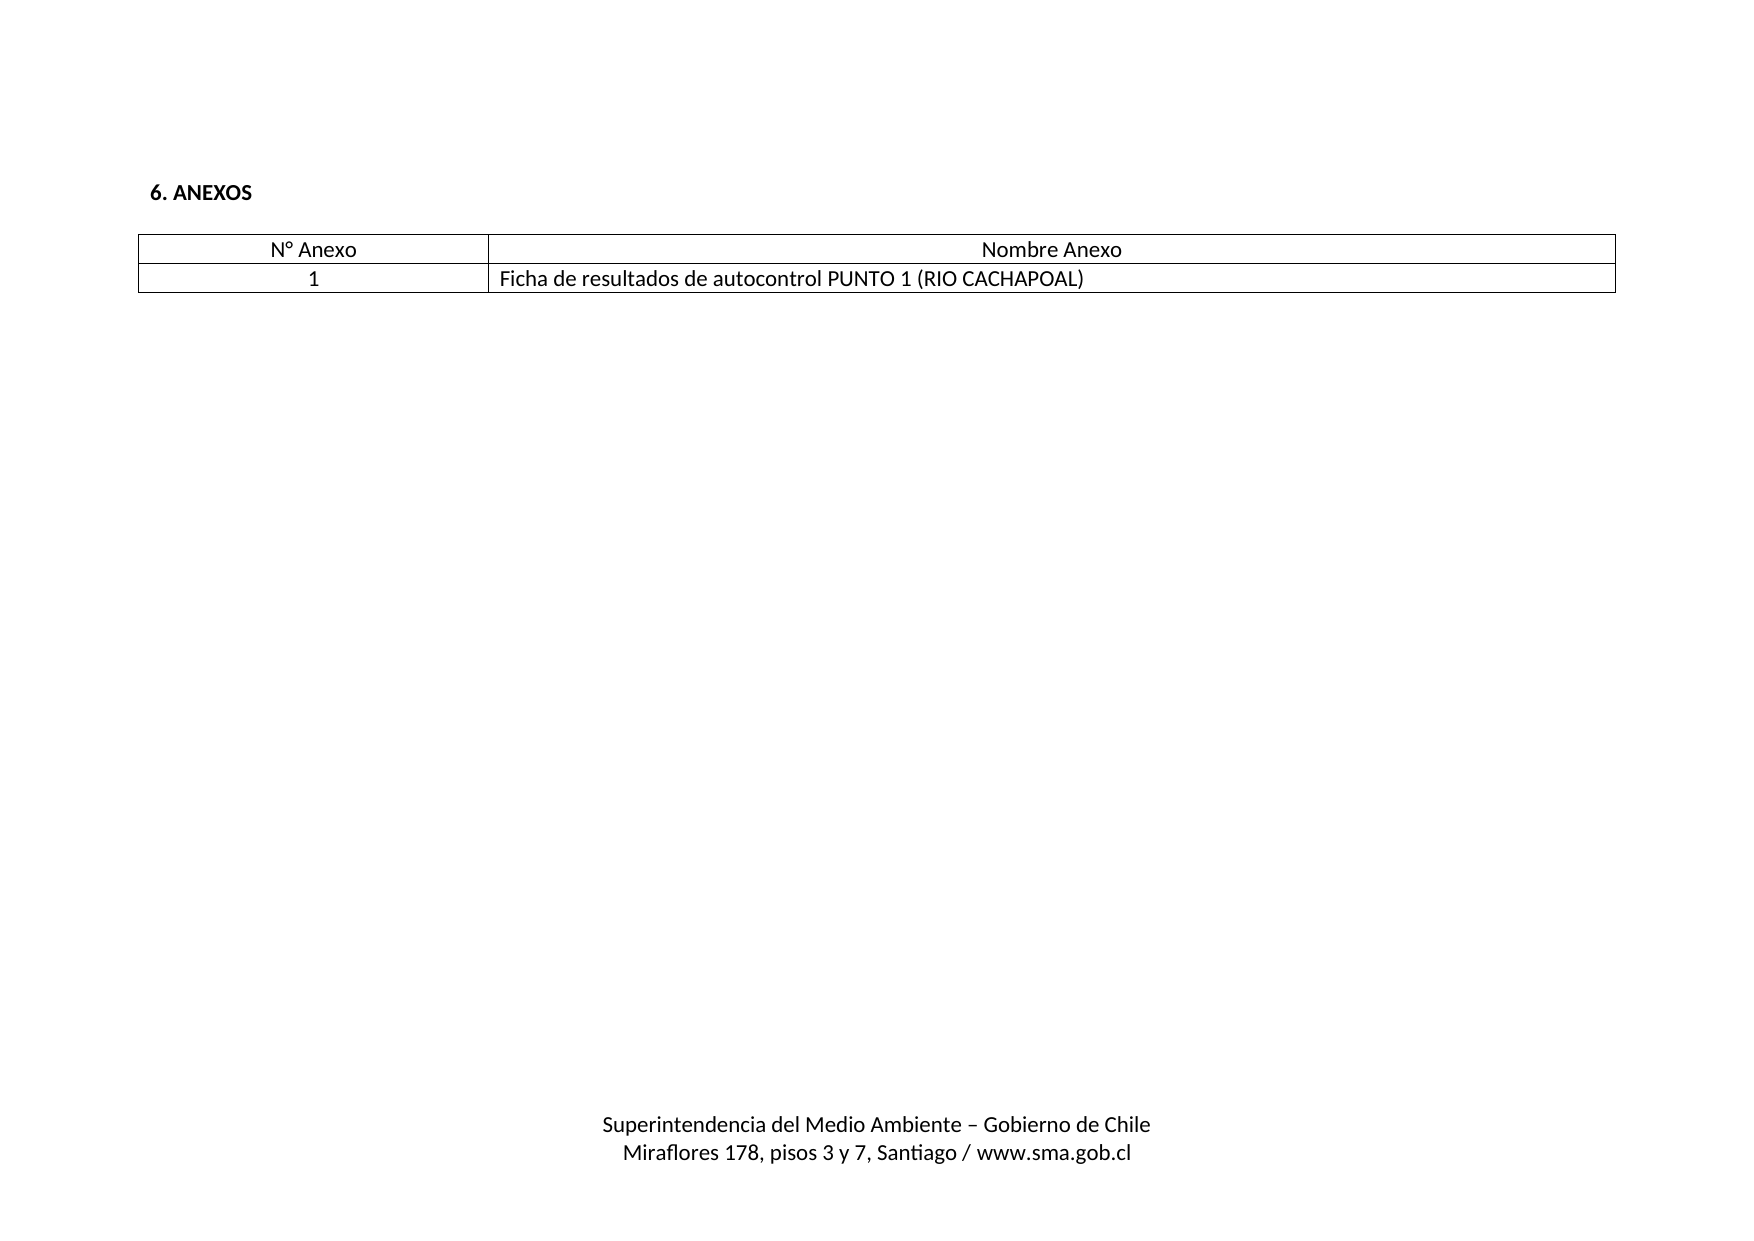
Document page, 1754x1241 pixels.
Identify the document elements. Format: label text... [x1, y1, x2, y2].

table_cell Ficha de resultados de autocontrol PUNTO 1 (RIO CACHAPOAL) [489, 264, 1615, 292]
table_header Nombre Anexo [489, 235, 1615, 263]
table_cell 1 [139, 264, 488, 292]
table_header N° Anexo [139, 235, 488, 263]
text 6. ANEXOS [150, 150, 1604, 206]
